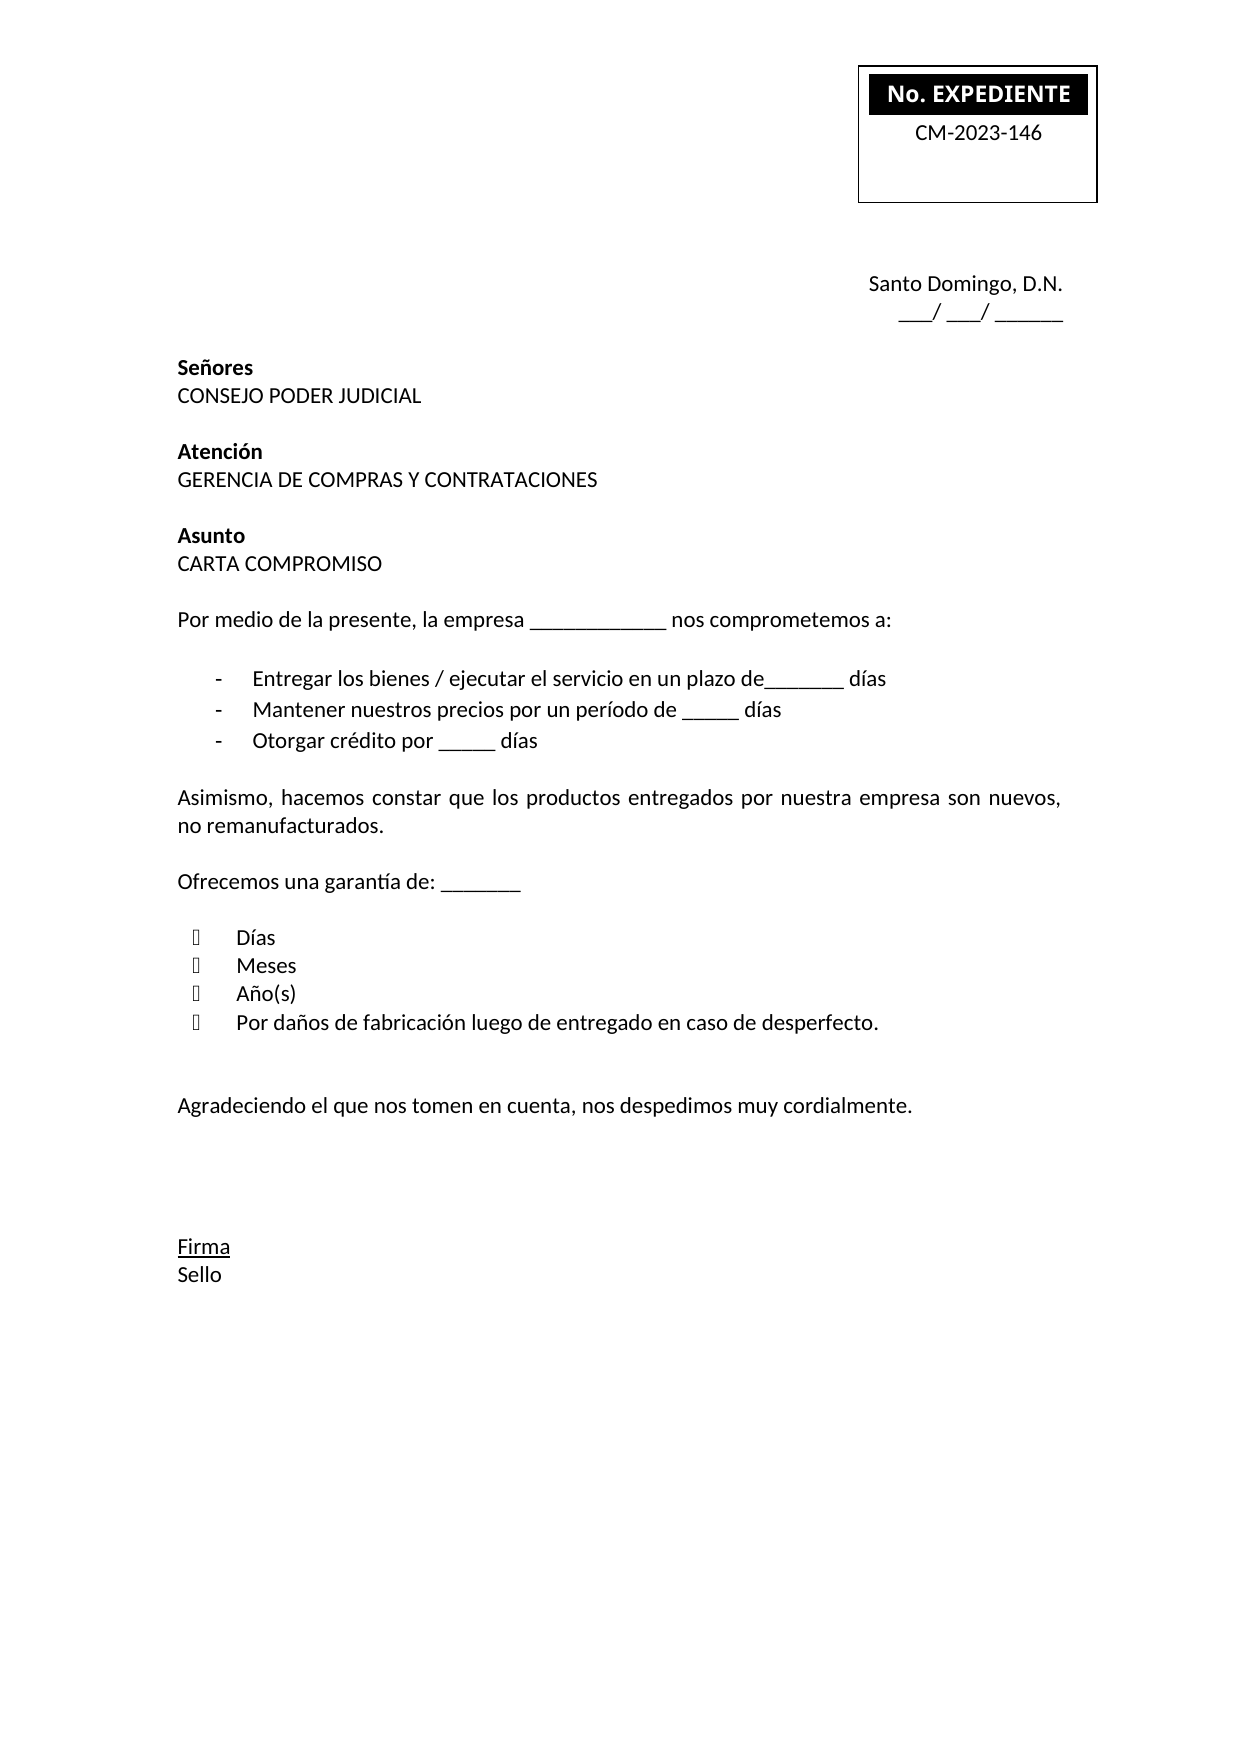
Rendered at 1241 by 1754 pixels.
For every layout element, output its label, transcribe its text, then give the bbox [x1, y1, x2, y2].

list Otorgar crédito por _____ días [215, 724, 1063, 755]
list Mantener nuestros precios por un período de _____ días [215, 693, 1063, 724]
list Meses [192, 952, 1063, 979]
text Asimismo, hacemos constar que los productos entregados por nuestra empresa son nuevos, no remanufacturados. [177, 783, 1063, 839]
text Agradeciendo el que nos tomen en cuenta, nos despedimos muy cordialmente. [177, 1092, 1063, 1120]
text CONSEJO PODER JUDICIAL [177, 381, 1063, 409]
text ___/ ___/ ______ [177, 297, 1063, 325]
text Sello [177, 1260, 1063, 1288]
list Días [192, 923, 1063, 952]
text Señores [177, 353, 1063, 381]
text Por medio de la presente, la empresa ____________ nos comprometemos a: [177, 606, 1063, 634]
text Santo Domingo, D.N. [177, 269, 1063, 297]
list Por daños de fabricación luego de entregado en caso de desperfecto. [192, 1008, 1063, 1036]
text Ofrecemos una garantía de: _______ [177, 867, 1063, 896]
list Entregar los bienes / ejecutar el servicio en un plazo de_______ días [215, 662, 1063, 693]
text GERENCIA DE COMPRAS Y CONTRATACIONES [177, 466, 1063, 493]
text CARTA COMPROMISO [177, 549, 1063, 578]
text Atención [177, 437, 1063, 466]
text Asunto [177, 522, 1063, 549]
text Firma [177, 1232, 1063, 1260]
list Año(s) [192, 979, 1063, 1008]
